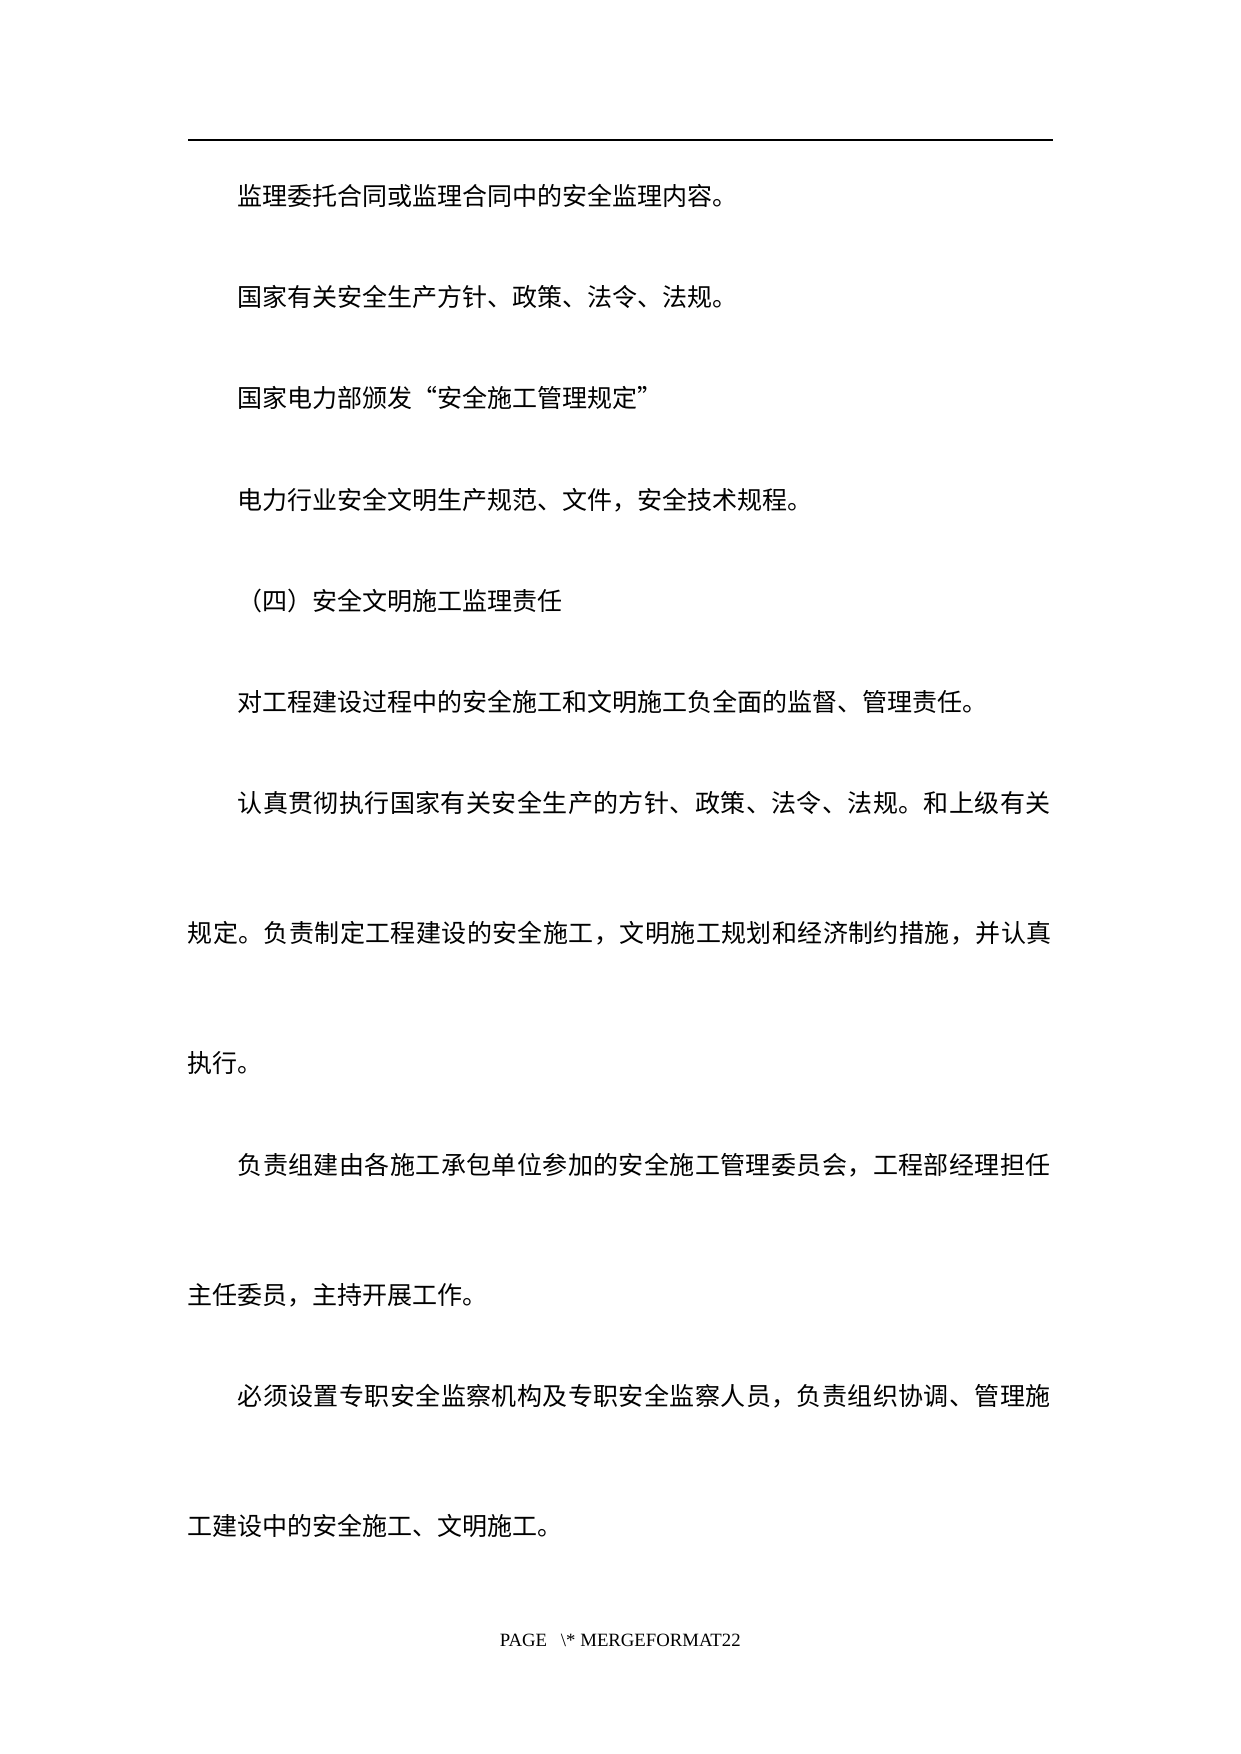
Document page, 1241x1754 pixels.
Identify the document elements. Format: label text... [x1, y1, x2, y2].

text 认真贯彻执行国家有关安全生产的方针、政策、法令、法规。和上级有关规定。负责制定工程建设的安全施工，文明施工规划和经济制约措施，并认真执行。 [187, 769, 1053, 1094]
text （四）安全文明施工监理责任 [187, 567, 1053, 632]
text 负责组建由各施工承包单位参加的安全施工管理委员会，工程部经理担任主任委员，主持开展工作。 [187, 1131, 1053, 1326]
text 对工程建设过程中的安全施工和文明施工负全面的监督、管理责任。 [187, 668, 1053, 733]
text 国家有关安全生产方针、政策、法令、法规。 [187, 263, 1053, 328]
text 必须设置专职安全监察机构及专职安全监察人员，负责组织协调、管理施工建设中的安全施工、文明施工。 [187, 1362, 1053, 1557]
text 国家电力部颁发“安全施工管理规定” [187, 364, 1053, 429]
text 电力行业安全文明生产规范、文件，安全技术规程。 [187, 466, 1053, 531]
text 监理委托合同或监理合同中的安全监理内容。 [187, 162, 1053, 227]
